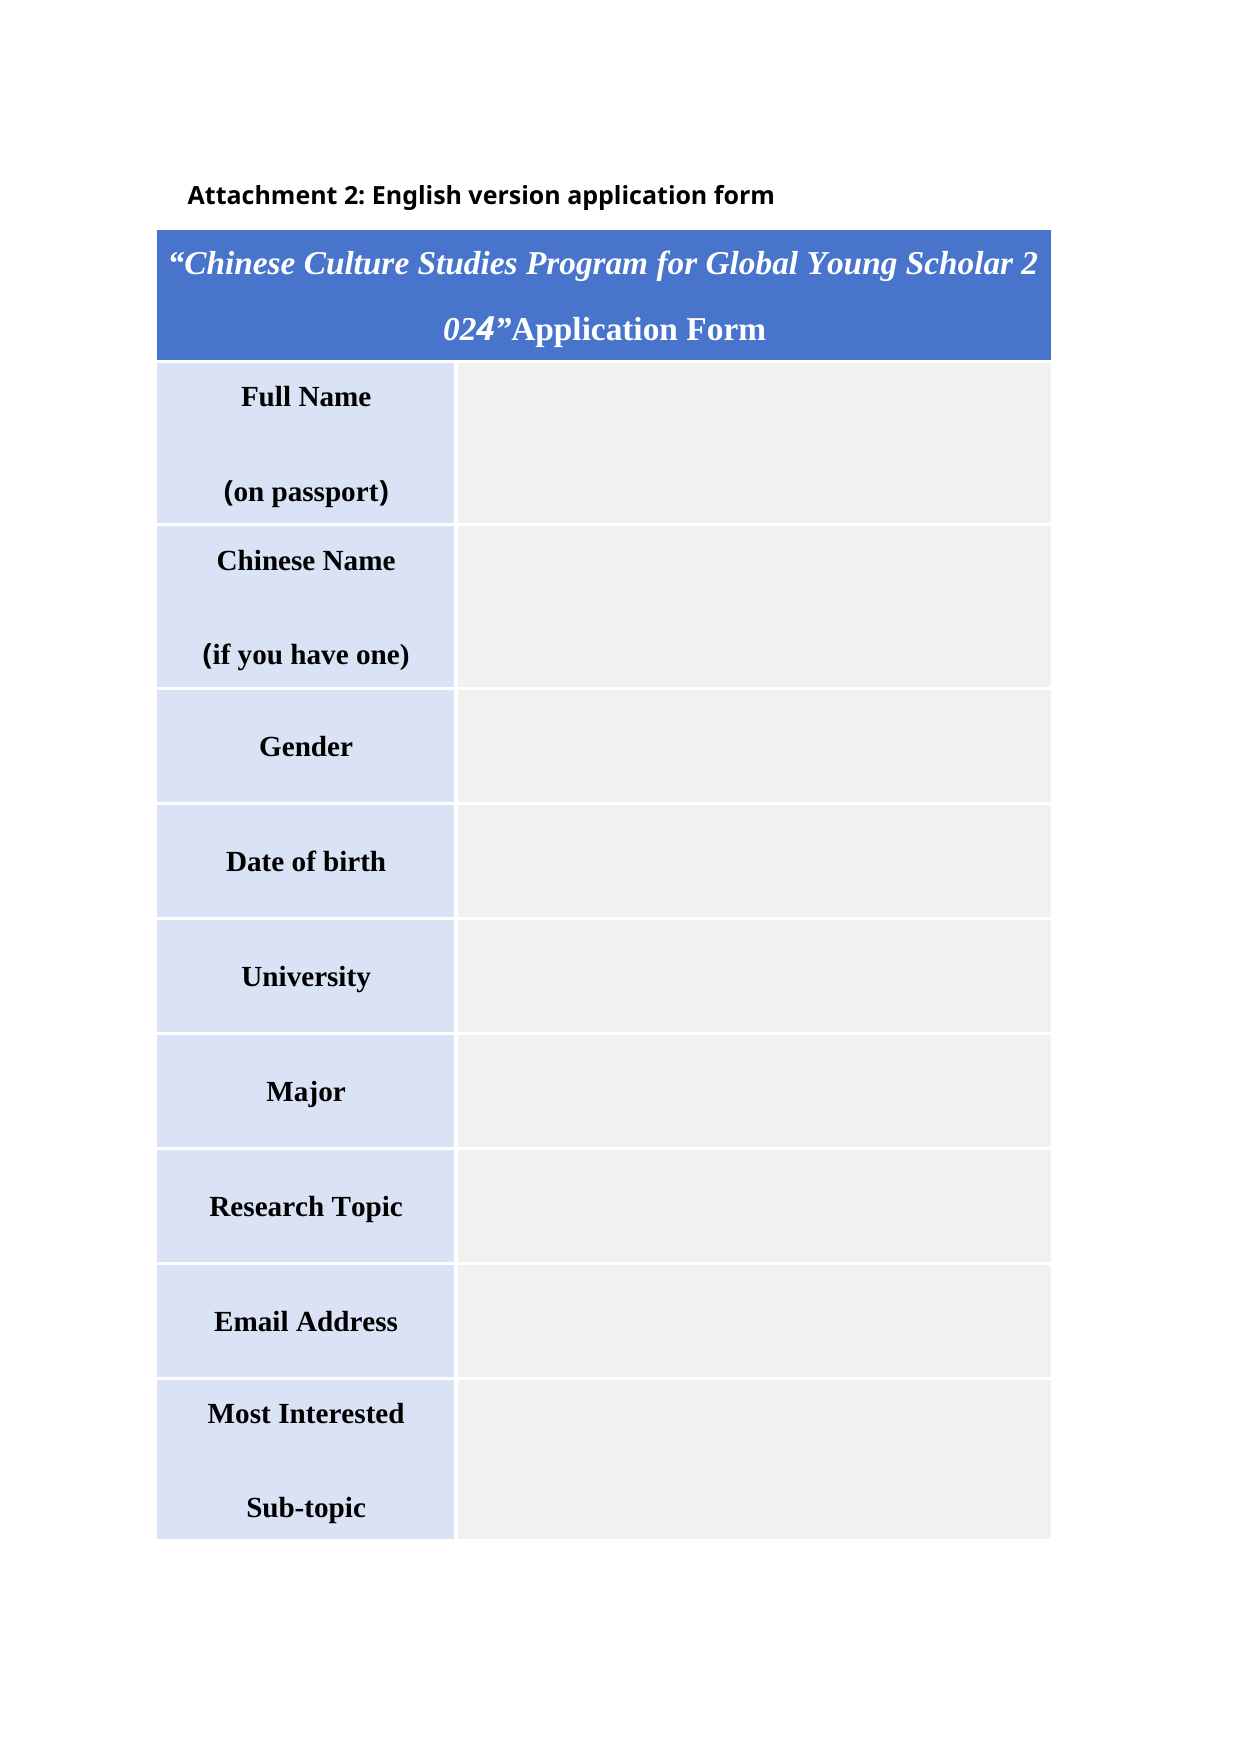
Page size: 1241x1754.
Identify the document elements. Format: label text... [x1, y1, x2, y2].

table_cell Gender [157, 690, 454, 802]
table_cell [458, 1380, 1051, 1539]
table_cell [458, 1265, 1051, 1377]
table_cell [458, 363, 1051, 523]
table_cell Major [157, 1035, 454, 1147]
table_cell Most Interested Sub-topic [157, 1380, 454, 1539]
table_cell [458, 690, 1051, 802]
table_cell [458, 920, 1051, 1032]
table_cell [458, 1150, 1051, 1262]
table_cell Email Address [157, 1265, 454, 1377]
table_cell University [157, 920, 454, 1032]
table_cell [458, 1035, 1051, 1147]
table_cell Chinese Name (if you have one) [157, 526, 454, 687]
table_header “Chinese Culture Studies Program for Global Young Scholar 2024”Application Form [157, 230, 1051, 360]
table_cell Full Name (on passport) [157, 363, 454, 523]
table_cell Date of birth [157, 805, 454, 917]
table_cell Research Topic [157, 1150, 454, 1262]
table_cell [458, 805, 1051, 917]
table_cell [458, 526, 1051, 687]
text Attachment 2: English version application form [187, 162, 1053, 227]
